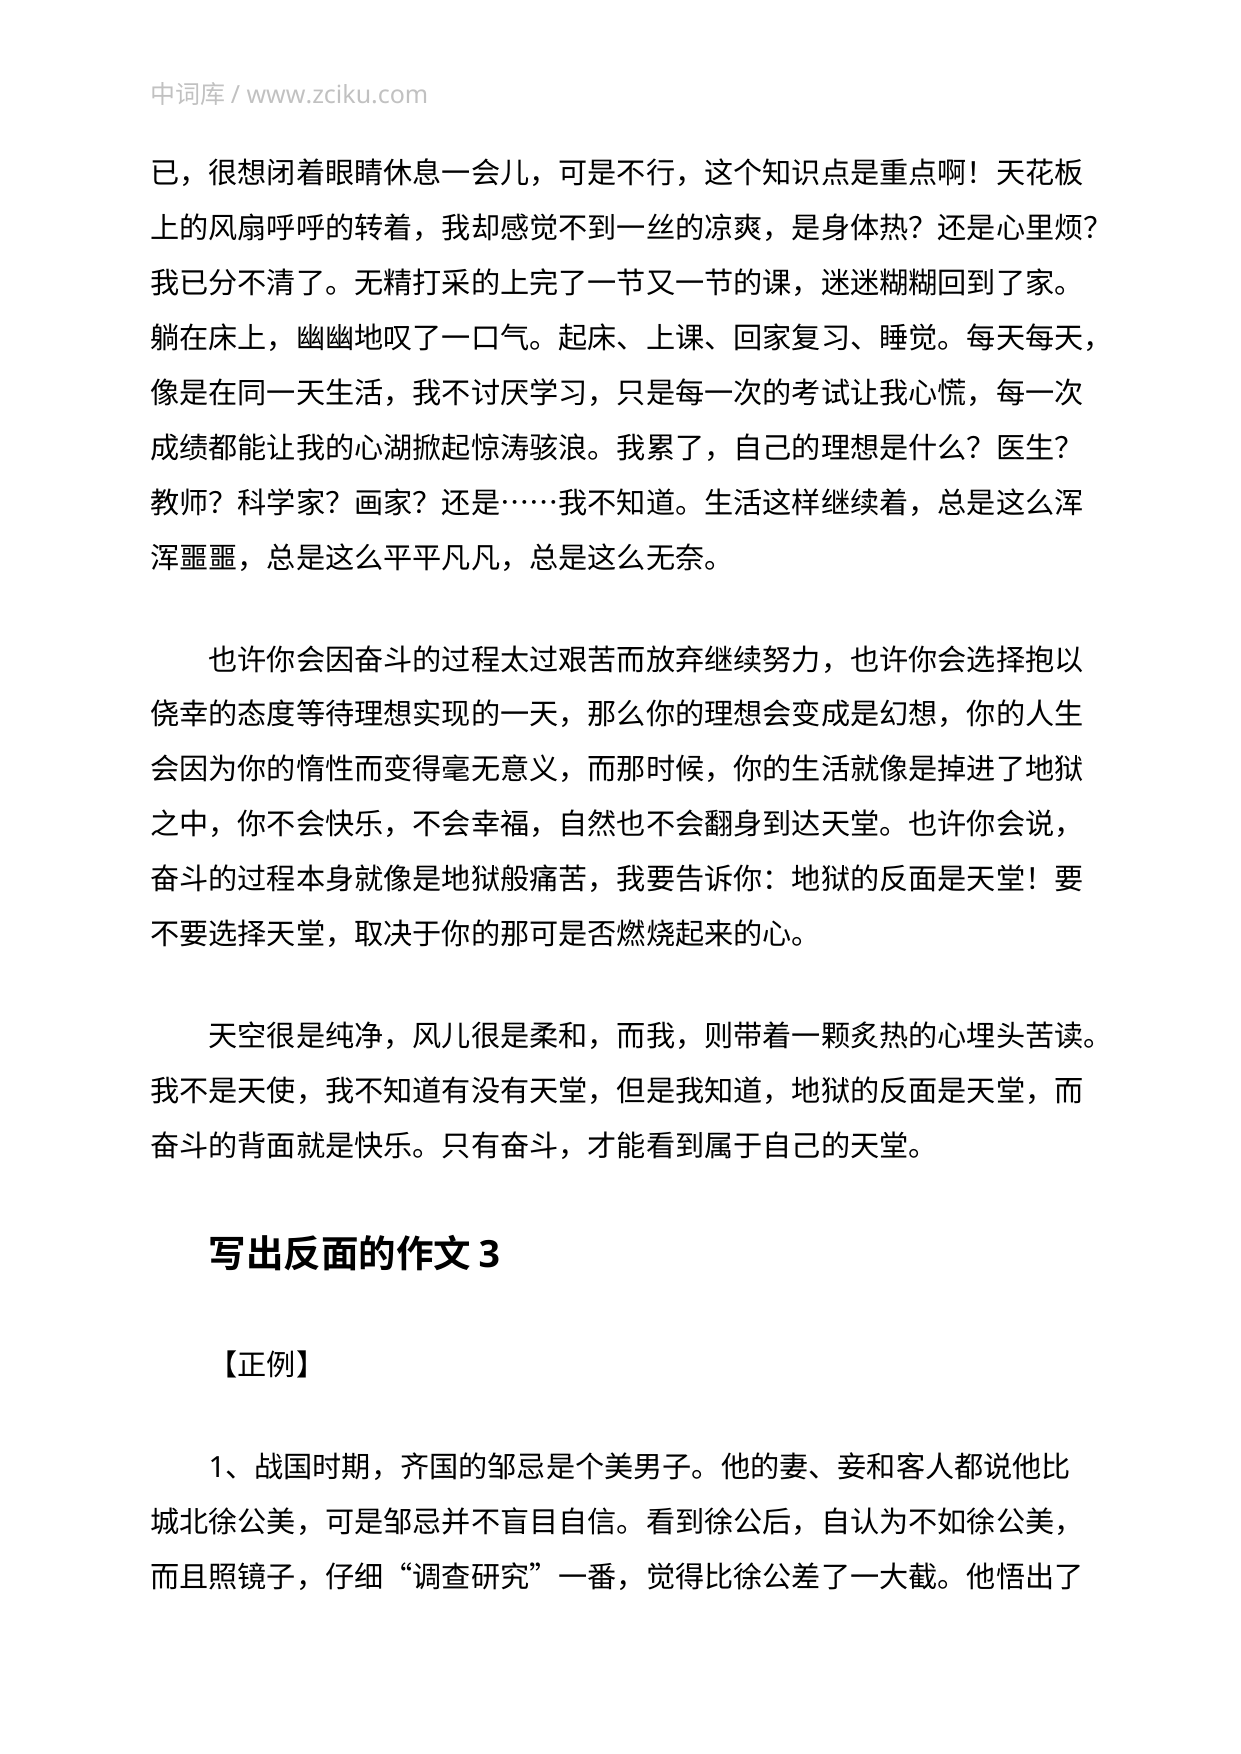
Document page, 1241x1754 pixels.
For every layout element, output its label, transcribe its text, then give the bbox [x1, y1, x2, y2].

text 写出反面的作文3 [150, 1224, 1090, 1278]
text 天空很是纯净，风儿很是柔和，而我，则带着一颗炙热的心埋头苦读。我不是天使，我不知道有没有天堂，但是我知道，地狱的反面是天堂，而奋斗的背面就是快乐。只有奋斗，才能看到属于自己的天堂。 [150, 1012, 1090, 1164]
text 也许你会因奋斗的过程太过艰苦而放弃继续努力，也许你会选择抱以侥幸的态度等待理想实现的一天，那么你的理想会变成是幻想，你的人生会因为你的惰性而变得毫无意义，而那时候，你的生活就像是掉进了地狱之中，你不会快乐，不会幸福，自然也不会翻身到达天堂。也许你会说，奋斗的过程本身就像是地狱般痛苦，我要告诉你：地狱的反面是天堂！要不要选择天堂，取决于你的那可是否燃烧起来的心。 [150, 636, 1090, 953]
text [150, 150, 1090, 577]
text 【正例】 [150, 1341, 1090, 1384]
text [150, 1443, 1090, 1595]
